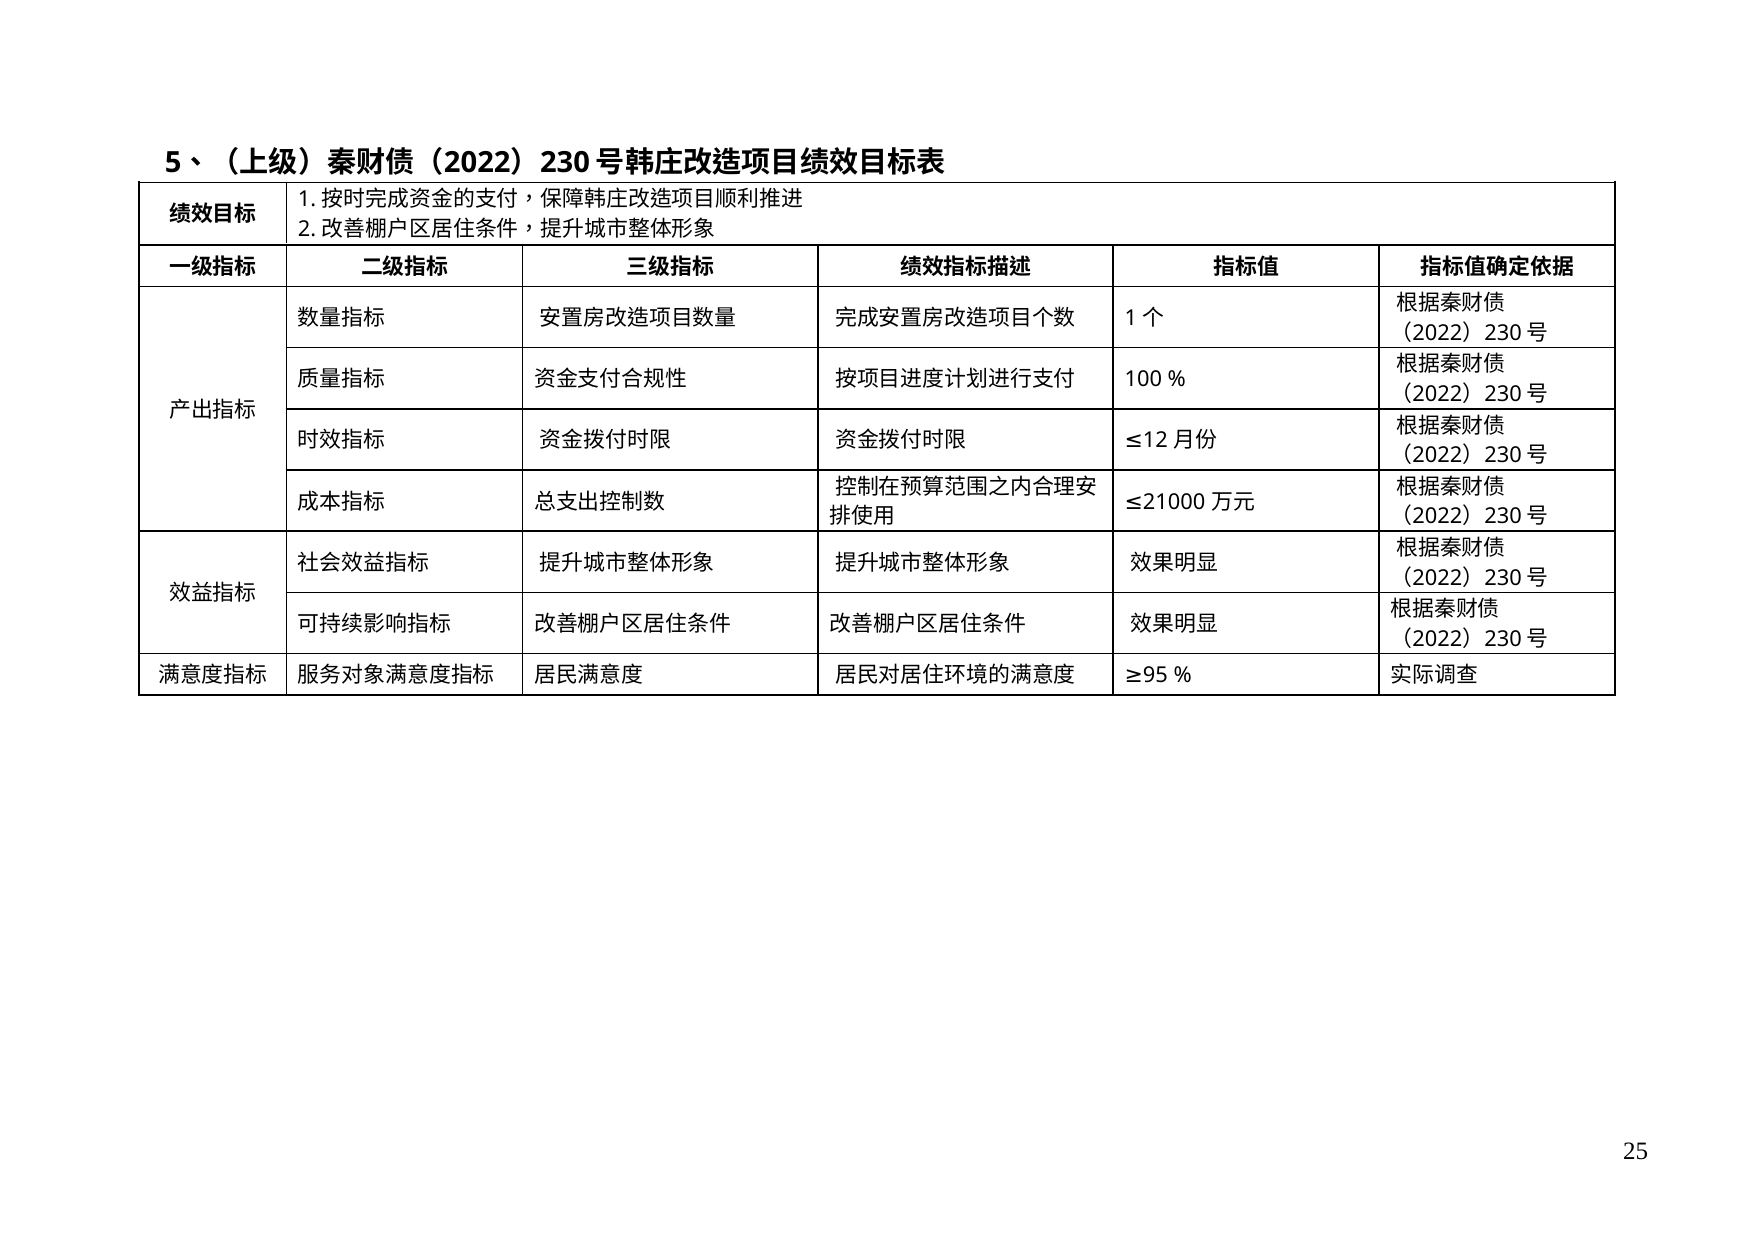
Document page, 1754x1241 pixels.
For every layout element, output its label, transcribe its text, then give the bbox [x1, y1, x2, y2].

table_cell 产出指标 [140, 287, 286, 530]
table_cell 根据秦财债（2022）230号 [1380, 410, 1614, 469]
table_cell 实际调查 [1380, 654, 1614, 694]
table_cell 改善棚户区居住条件 [819, 593, 1112, 653]
table_header 一级指标 [140, 246, 286, 286]
table_cell 根据秦财债（2022）230号 [1380, 532, 1614, 591]
table_cell 提升城市整体形象 [523, 532, 817, 591]
table_cell 资金拨付时限 [523, 410, 817, 469]
table_cell 成本指标 [287, 471, 522, 530]
table_header 指标值确定依据 [1380, 246, 1614, 286]
table_cell 效果明显 [1114, 593, 1378, 653]
table_header 绩效指标描述 [819, 246, 1112, 286]
table_cell 满意度指标 [140, 654, 286, 694]
table_cell 可持续影响指标 [287, 593, 522, 653]
table_cell ≤21000 万元 [1114, 471, 1378, 530]
table_cell 提升城市整体形象 [819, 532, 1112, 591]
table_header 1. 按时完成资金的支付，保障韩庄改造项目顺利推进 2. 改善棚户区居住条件，提升城市整体形象 [287, 183, 1614, 243]
table_header 指标值 [1114, 246, 1378, 286]
table_header 三级指标 [523, 246, 817, 286]
table_cell 100 % [1114, 348, 1378, 408]
table_cell 控制在预算范围之内合理安排使用 [819, 471, 1112, 530]
table_cell 效益指标 [140, 532, 286, 653]
table_cell 根据秦财债（2022）230号 [1380, 471, 1614, 530]
table_header 二级指标 [287, 246, 522, 286]
table_cell 资金拨付时限 [819, 410, 1112, 469]
text 5、（上级）秦财债（2022）230号韩庄改造项目绩效目标表 [106, 142, 1648, 181]
table_cell 完成安置房改造项目个数 [819, 287, 1112, 347]
table_cell 1 个 [1114, 287, 1378, 347]
table_cell 数量指标 [287, 287, 522, 347]
table_cell 效果明显 [1114, 532, 1378, 591]
table_cell 改善棚户区居住条件 [523, 593, 817, 653]
table_cell 居民满意度 [523, 654, 817, 694]
table_cell 时效指标 [287, 410, 522, 469]
table_cell 居民对居住环境的满意度 [819, 654, 1112, 694]
table_cell 根据秦财债（2022）230号 [1380, 348, 1614, 408]
table_cell 社会效益指标 [287, 532, 522, 591]
table_cell 根据秦财债（2022）230号 [1380, 287, 1614, 347]
table_cell 安置房改造项目数量 [523, 287, 817, 347]
table_cell ≥95 % [1114, 654, 1378, 694]
table_header 绩效目标 [140, 183, 286, 243]
table_cell ≤12 月份 [1114, 410, 1378, 469]
table_cell 服务对象满意度指标 [287, 654, 522, 694]
table_cell 根据秦财债（2022）230号 [1380, 593, 1614, 653]
table_cell 质量指标 [287, 348, 522, 408]
table_cell 总支出控制数 [523, 471, 817, 530]
table_cell 按项目进度计划进行支付 [819, 348, 1112, 408]
table_cell 资金支付合规性 [523, 348, 817, 408]
